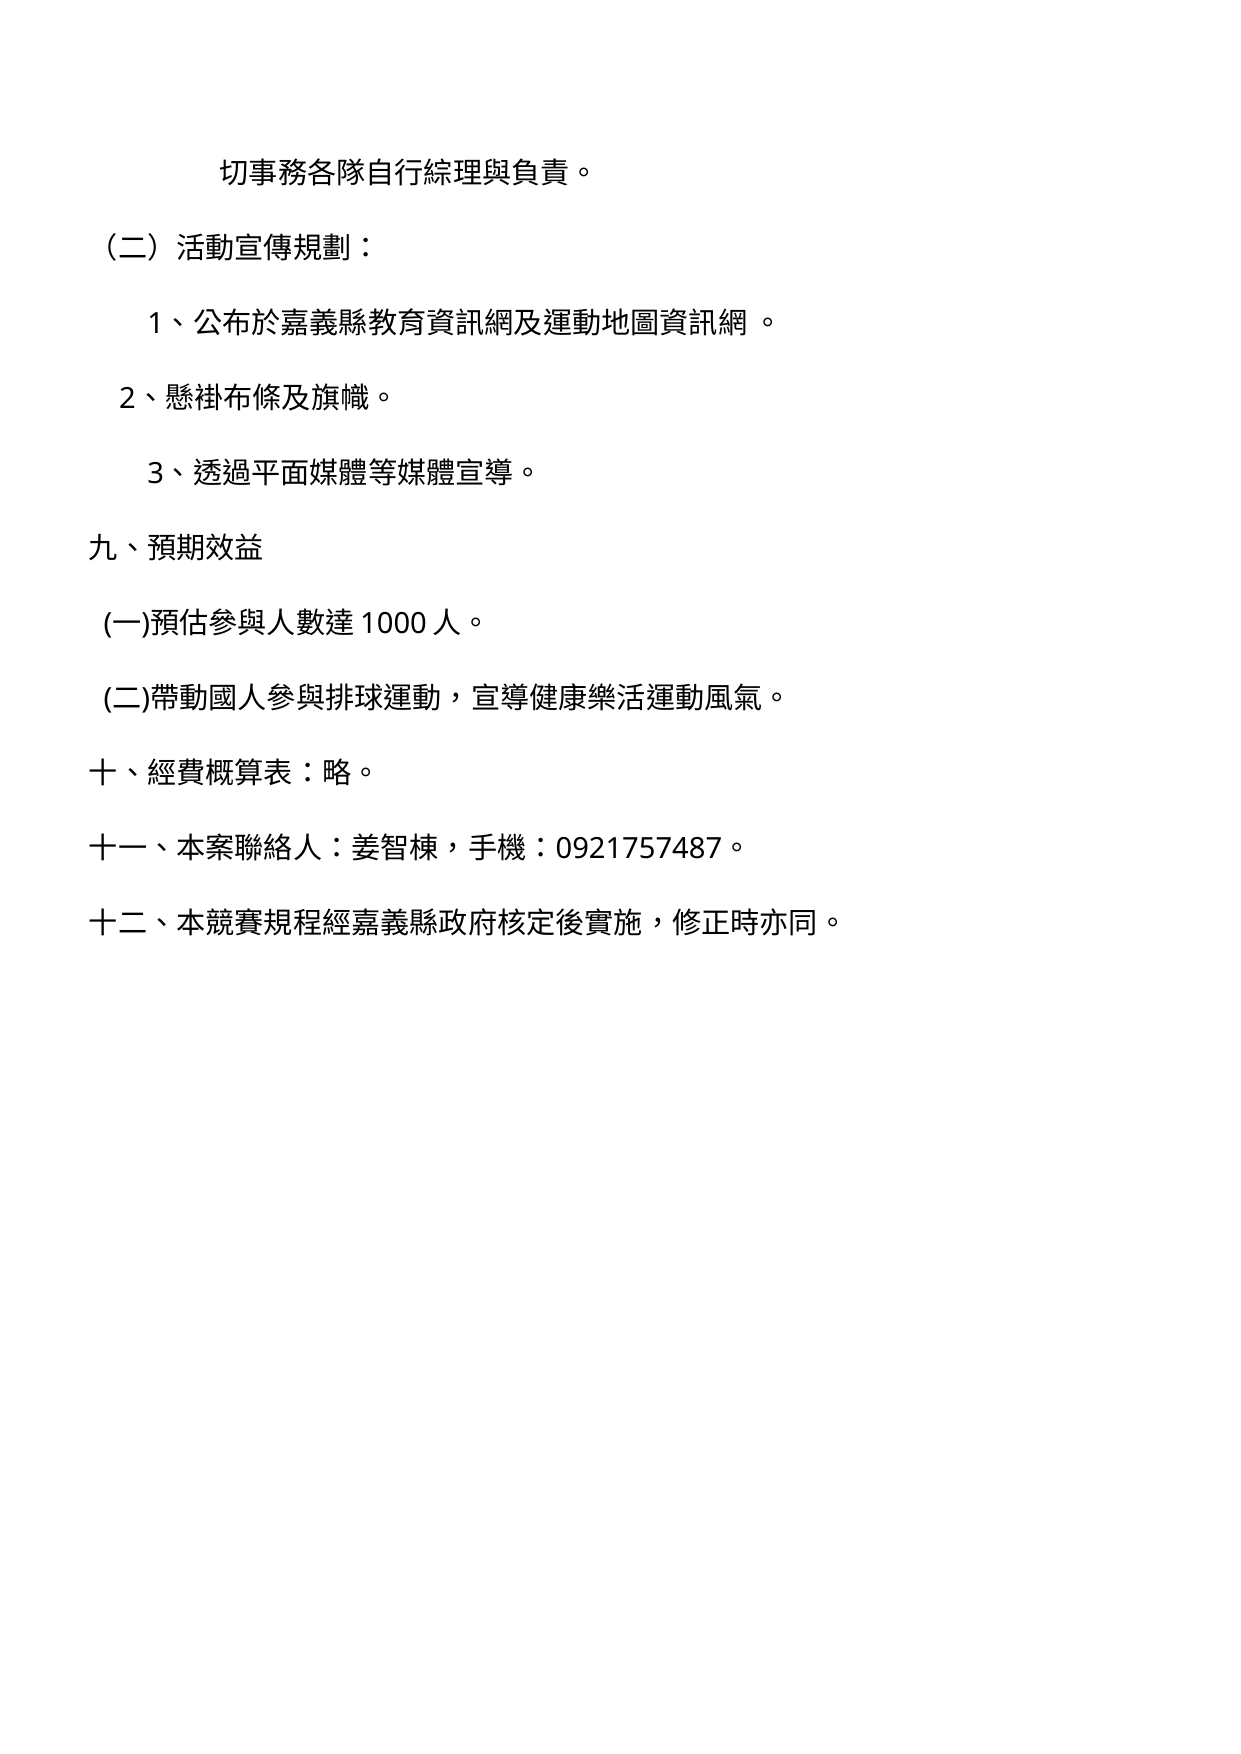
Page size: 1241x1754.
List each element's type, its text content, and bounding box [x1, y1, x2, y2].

text （二）活動宣傳規劃： [89, 209, 1152, 284]
text 十二、本競賽規程經嘉義縣政府核定後實施，修正時亦同。 [89, 884, 1152, 959]
text 十、經費概算表：略。 [89, 734, 1152, 809]
text 十一、本案聯絡人：姜智棟，手機：0921757487。 [89, 809, 1152, 884]
text (二)帶動國人參與排球運動，宣導健康樂活運動風氣。 [89, 659, 1152, 734]
text (一)預估參與人數達1000人。 [89, 584, 1152, 659]
text 九、預期效益 [89, 509, 1152, 584]
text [161, 134, 1152, 209]
text 3、透過平面媒體等媒體宣導。 [89, 434, 1152, 509]
text 1、公布於嘉義縣教育資訊網及運動地圖資訊網 。 [89, 284, 1152, 359]
text 2、懸褂布條及旗幟。 [89, 359, 1152, 434]
